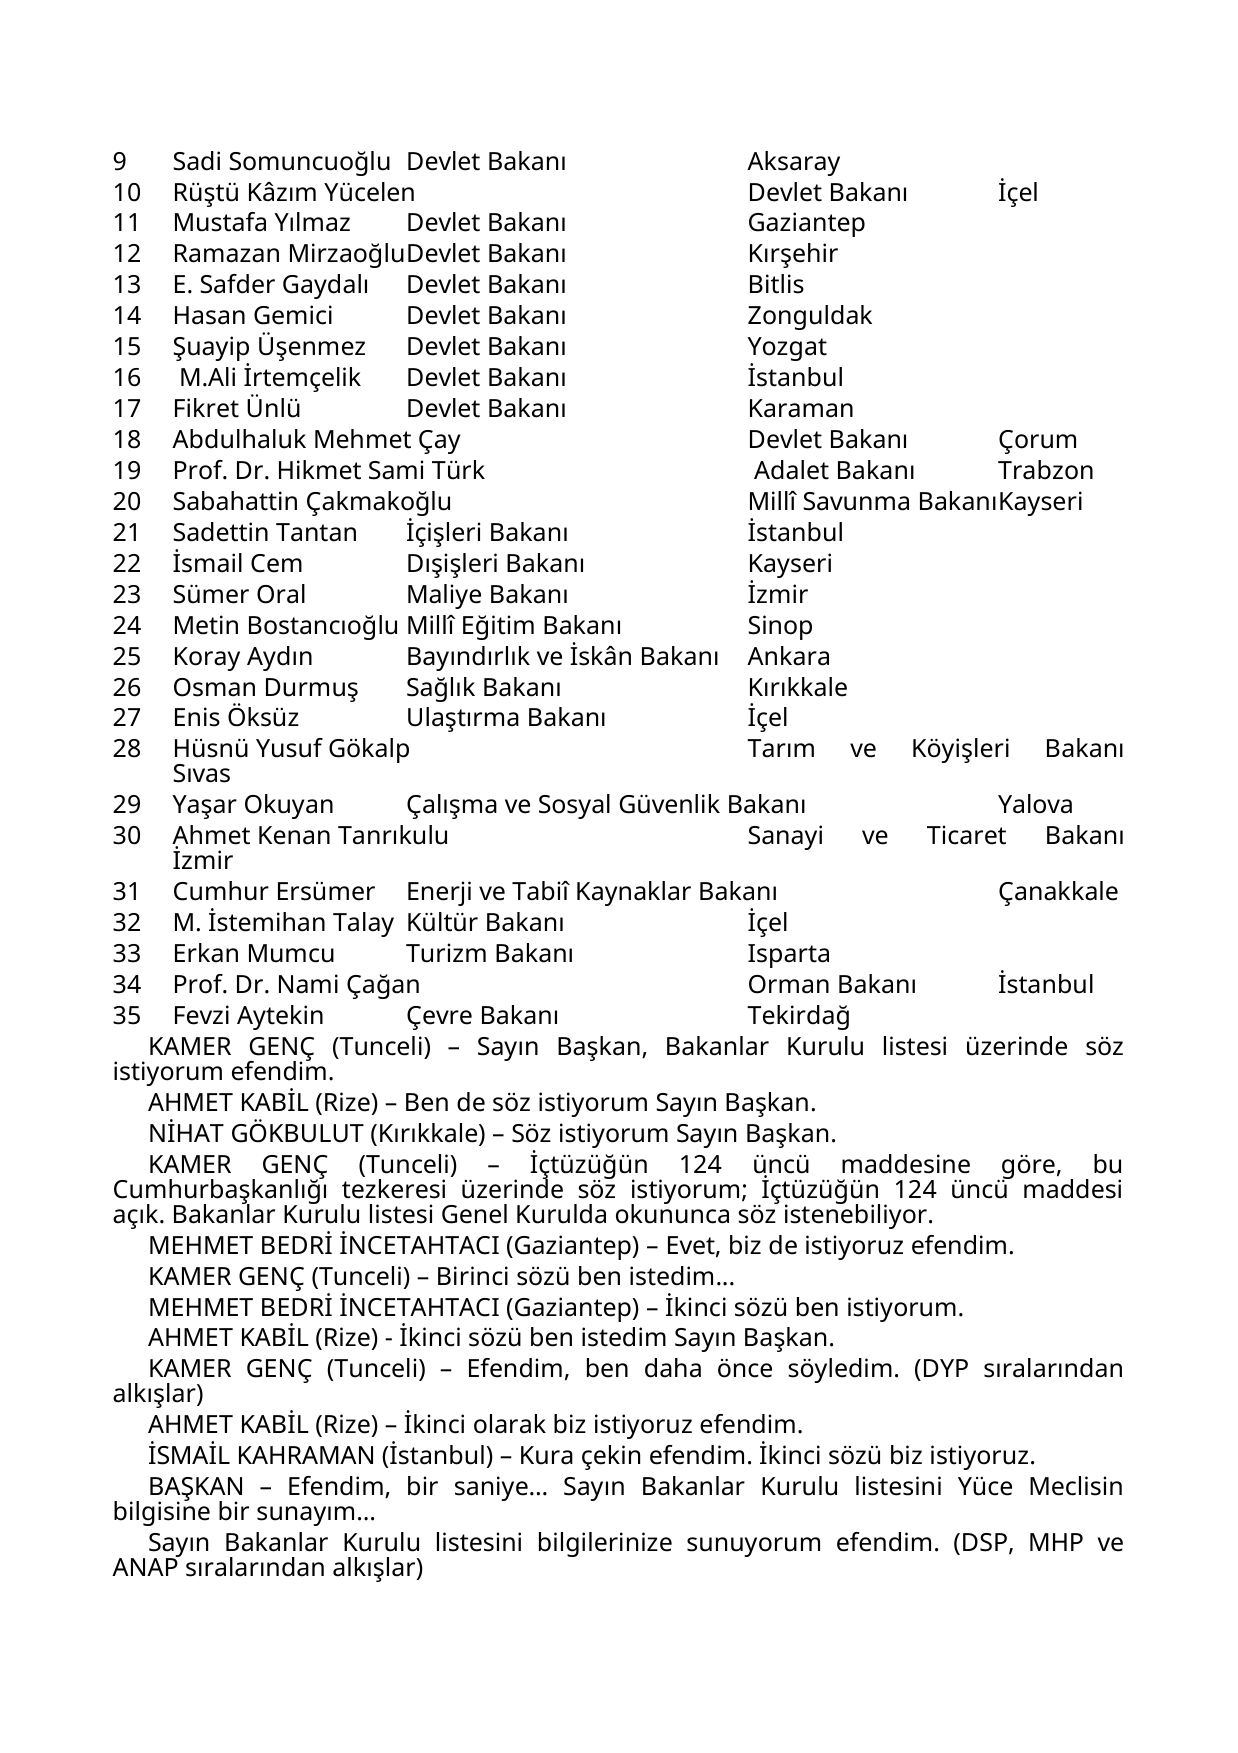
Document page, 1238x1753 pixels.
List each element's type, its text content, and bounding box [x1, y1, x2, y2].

text 11 Mustafa Yılmaz Devlet Bakanı Gaziantep [112, 212, 1125, 237]
text NİHAT GÖKBULUT (Kırıkkale) – Söz istiyorum Sayın Başkan. [112, 1122, 1125, 1147]
text Sayın Bakanlar Kurulu listesini bilgilerinize sunuyorum efendim. (DSP, MHP ve ANAP sıralarından alkışlar) [112, 1532, 1125, 1582]
text 21 Sadettin Tantan İçişleri Bakanı İstanbul [112, 521, 1125, 546]
text 35 Fevzi Aytekin Çevre Bakanı Tekirdağ [112, 1004, 1125, 1029]
text 18 Abdulhaluk Mehmet Çay Devlet Bakanı Çorum [112, 428, 1125, 453]
text KAMER GENÇ (Tunceli) – Sayın Başkan, Bakanlar Kurulu listesi üzerinde söz istiyorum efendim. [112, 1035, 1125, 1085]
text 14 Hasan Gemici Devlet Bakanı Zonguldak [112, 305, 1125, 330]
text 23 Sümer Oral Maliye Bakanı İzmir [112, 583, 1125, 608]
text 25 Koray Aydın Bayındırlık ve İskân Bakanı Ankara [112, 645, 1125, 670]
text 10 Rüştü Kâzım Yücelen Devlet Bakanı İçel [112, 181, 1125, 206]
text KAMER GENÇ (Tunceli) – İçtüzüğün 124 üncü maddesine göre, bu Cumhurbaşkanlığı tezkeresi üzerinde söz istiyorum; İçtüzüğün 124 üncü maddesi açık. Bakanlar Kurulu listesi Genel Kurulda okununca söz istenebiliyor. [112, 1153, 1125, 1228]
text 20 Sabahattin Çakmakoğlu Millî Savunma Bakanı Kayseri [112, 490, 1125, 515]
text 9 Sadi Somuncuoğlu Devlet Bakanı Aksaray [112, 150, 1125, 175]
text 30 Ahmet Kenan Tanrıkulu Sanayi ve Ticaret Bakanı İzmir [112, 825, 1125, 875]
text BAŞKAN – Efendim, bir saniye... Sayın Bakanlar Kurulu listesini Yüce Meclisin bilgisine bir sunayım... [112, 1476, 1125, 1526]
text 27 Enis Öksüz Ulaştırma Bakanı İçel [112, 707, 1125, 732]
text 15 Şuayip Üşenmez Devlet Bakanı Yozgat [112, 336, 1125, 361]
text 17 Fikret Ünlü Devlet Bakanı Karaman [112, 397, 1125, 422]
text 31 Cumhur Ersümer Enerji ve Tabiî Kaynaklar Bakanı Çanakkale [112, 881, 1125, 906]
text 26 Osman Durmuş Sağlık Bakanı Kırıkkale [112, 676, 1125, 701]
text 13 E. Safder Gaydalı Devlet Bakanı Bitlis [112, 274, 1125, 299]
text 34 Prof. Dr. Nami Çağan Orman Bakanı İstanbul [112, 973, 1125, 998]
text 24 Metin Bostancıoğlu Millî Eğitim Bakanı Sinop [112, 614, 1125, 639]
text MEHMET BEDRİ İNCETAHTACI (Gaziantep) – İkinci sözü ben istiyorum. [112, 1296, 1125, 1321]
text 22 İsmail Cem Dışişleri Bakanı Kayseri [112, 552, 1125, 577]
text AHMET KABİL (Rize) - İkinci sözü ben istedim Sayın Başkan. [112, 1327, 1125, 1352]
text 19 Prof. Dr. Hikmet Sami Türk Adalet Bakanı Trabzon [112, 459, 1125, 484]
text KAMER GENÇ (Tunceli) – Efendim, ben daha önce söyledim. (DYP sıralarından alkışlar) [112, 1358, 1125, 1408]
text 12 Ramazan Mirzaoğlu Devlet Bakanı Kırşehir [112, 243, 1125, 268]
text AHMET KABİL (Rize) – İkinci olarak biz istiyoruz efendim. [112, 1414, 1125, 1439]
text MEHMET BEDRİ İNCETAHTACI (Gaziantep) – Evet, biz de istiyoruz efendim. [112, 1234, 1125, 1259]
text 32 M. İstemihan Talay Kültür Bakanı İçel [112, 912, 1125, 937]
text 33 Erkan Mumcu Turizm Bakanı Isparta [112, 942, 1125, 967]
text AHMET KABİL (Rize) – Ben de söz istiyorum Sayın Başkan. [112, 1091, 1125, 1116]
text 29 Yaşar Okuyan Çalışma ve Sosyal Güvenlik Bakanı Yalova [112, 794, 1125, 819]
text 16 M.Ali İrtemçelik Devlet Bakanı İstanbul [112, 367, 1125, 392]
text İSMAİL KAHRAMAN (İstanbul) – Kura çekin efendim. İkinci sözü biz istiyoruz. [112, 1445, 1125, 1470]
text KAMER GENÇ (Tunceli) – Birinci sözü ben istedim... [112, 1265, 1125, 1290]
text 28 Hüsnü Yusuf Gökalp Tarım ve Köyişleri Bakanı Sıvas [112, 738, 1125, 788]
